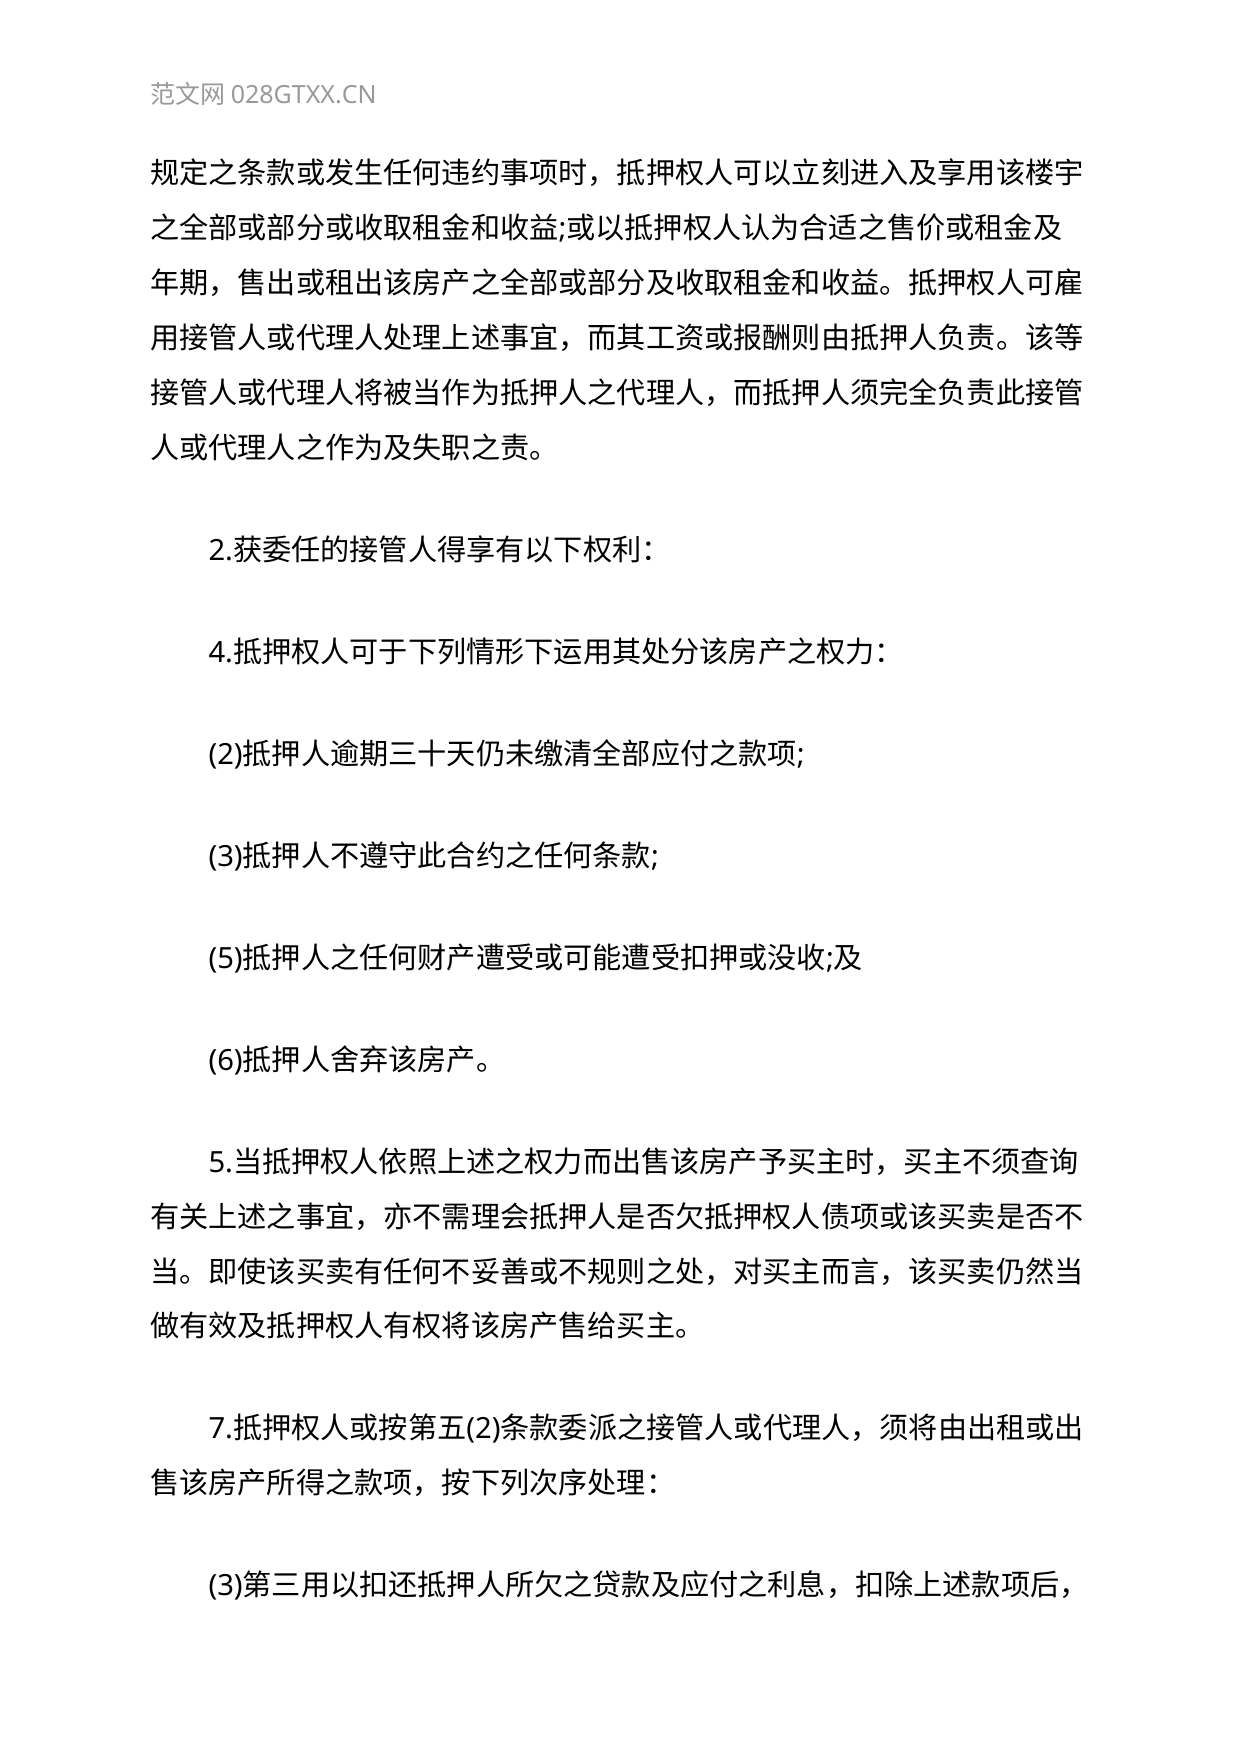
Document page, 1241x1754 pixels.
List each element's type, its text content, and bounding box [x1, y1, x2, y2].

text (6)抵押人舍弃该房产。 [150, 1036, 1090, 1079]
text 4.抵押权人可于下列情形下运用其处分该房产之权力： [150, 628, 1090, 671]
text (3)抵押人不遵守此合约之任何条款; [150, 832, 1090, 875]
text 5.当抵押权人依照上述之权力而出售该房产予买主时，买主不须查询有关上述之事宜，亦不需理会抵押人是否欠抵押权人债项或该买卖是否不当。即使该买卖有任何不妥善或不规则之处，对买主而言，该买卖仍然当做有效及抵押权人有权将该房产售给买主。 [150, 1138, 1090, 1345]
text (5)抵押人之任何财产遭受或可能遭受扣押或没收;及 [150, 934, 1090, 977]
text 7.抵押权人或按第五(2)条款委派之接管人或代理人，须将由出租或出售该房产所得之款项，按下列次序处理： [150, 1405, 1090, 1502]
text (2)抵押人逾期三十天仍未缴清全部应付之款项; [150, 730, 1090, 773]
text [150, 1562, 1090, 1604]
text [150, 150, 1090, 467]
text 2.获委任的接管人得享有以下权利： [150, 526, 1090, 569]
